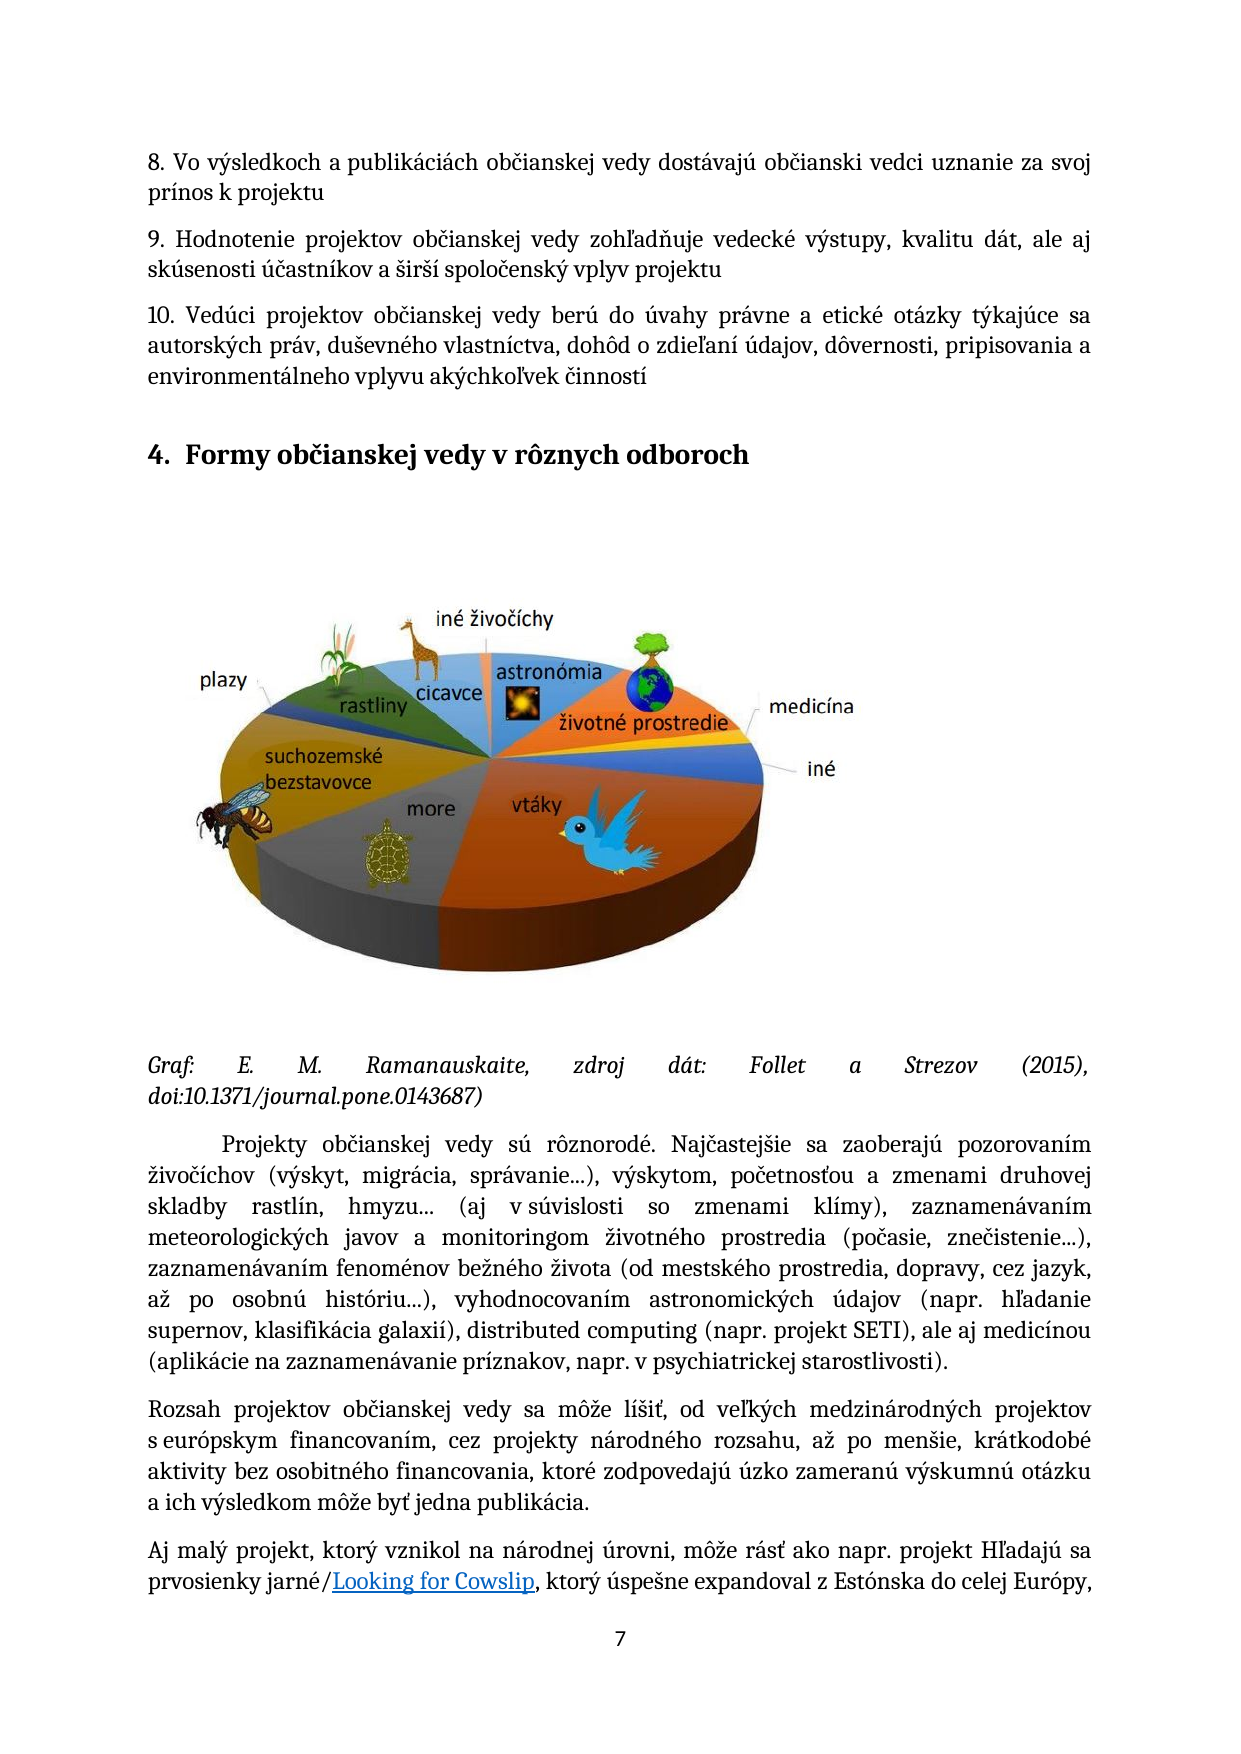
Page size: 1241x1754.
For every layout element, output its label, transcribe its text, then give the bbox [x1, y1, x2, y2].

text Rozsah projektov občianskej vedy sa môže líšiť, od veľkých medzinárodných projektov s európskym financovaním, cez projekty národného rozsahu, až po menšie, krátkodobé aktivity bez osobitného financovania, ktoré zodpovedajú úzko zameranú výskumnú otázku a ich výsledkom môže byť jedna publikácia. [148, 1395, 1093, 1517]
text 10. Vedúci projektov občianskej vedy berú do úvahy právne a etické otázky týkajúce sa autorských práv, duševného vlastníctva, dohôd o zdieľaní údajov, dôvernosti, pripisovania a environmentálneho vplyvu akýchkoľvek činností [148, 301, 1093, 390]
text Graf: E. M. Ramanauskaite, zdroj dát: Follet a Strezov (2015), doi:10.1371/journal.pone.0143687) [148, 1051, 1093, 1111]
picture [185, 505, 867, 1023]
list Formy občianskej vedy v rôznych odboroch [148, 438, 1093, 472]
text 9. Hodnotenie projektov občianskej vedy zohľadňuje vedecké výstupy, kvalitu dát, ale aj skúsenosti účastníkov a širší spoločenský vplyv projektu [148, 224, 1093, 283]
text 8. Vo výsledkoch a publikáciách občianskej vedy dostávajú občianski vedci uznanie za svoj prínos k projektu [148, 148, 1093, 206]
text Projekty občianskej vedy sú rôznorodé. Najčastejšie sa zaoberajú pozorovaním živočíchov (výskyt, migrácia, správanie...), výskytom, početnosťou a zmenami druhovej skladby rastlín, hmyzu... (aj v súvislosti so zmenami klímy), zaznamenávaním meteorologických javov a monitoringom životného prostredia (počasie, znečistenie...), zaznamenávaním fenoménov bežného života (od mestského prostredia, dopravy, cez jazyk, až po osobnú históriu...), vyhodnocovaním astronomických údajov (napr. hľadanie supernov, klasifikácia galaxií), distributed computing (napr. projekt SETI), ale aj medicínou (aplikácie na zaznamenávanie príznakov, napr. v psychiatrickej starostlivosti). [148, 1130, 1093, 1376]
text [148, 1536, 1093, 1596]
